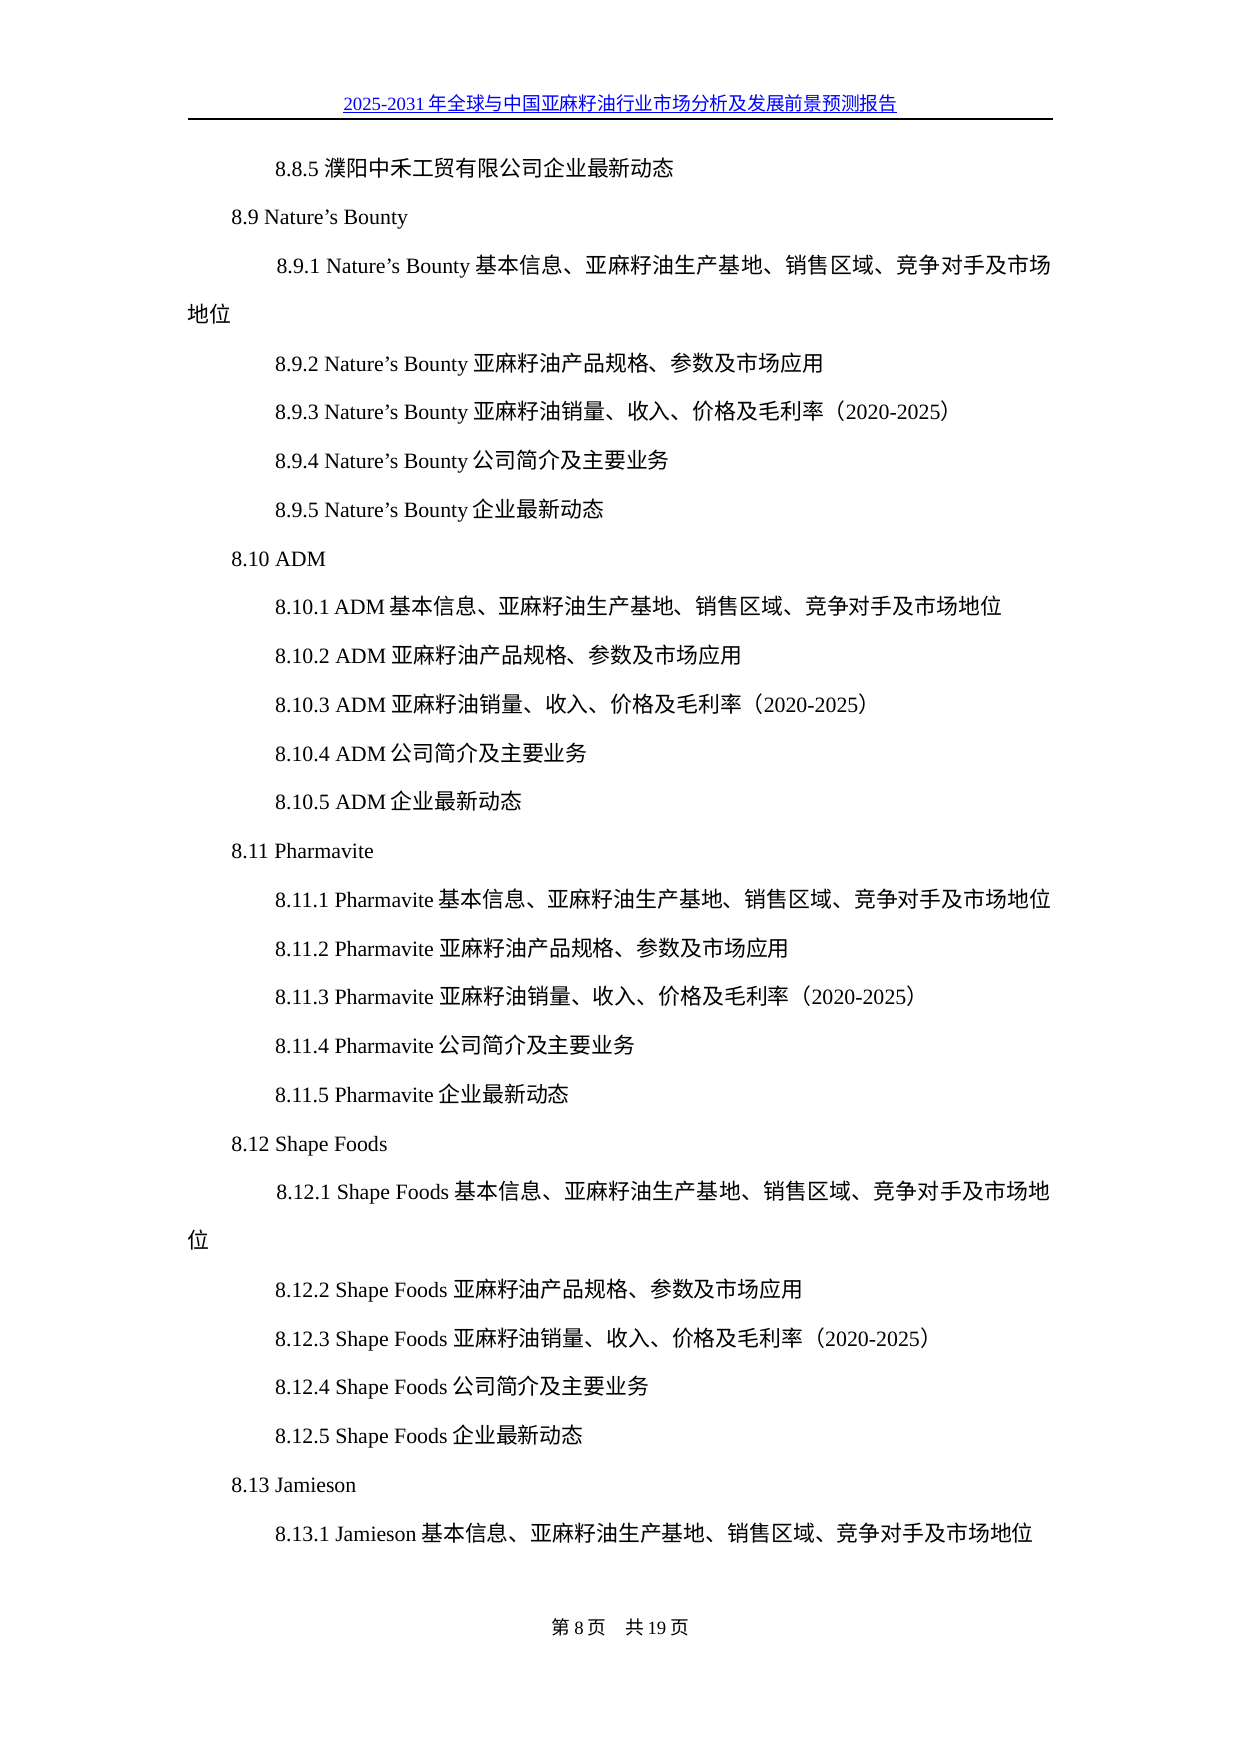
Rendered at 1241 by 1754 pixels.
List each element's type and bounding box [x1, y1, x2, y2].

text [187, 150, 1053, 1548]
